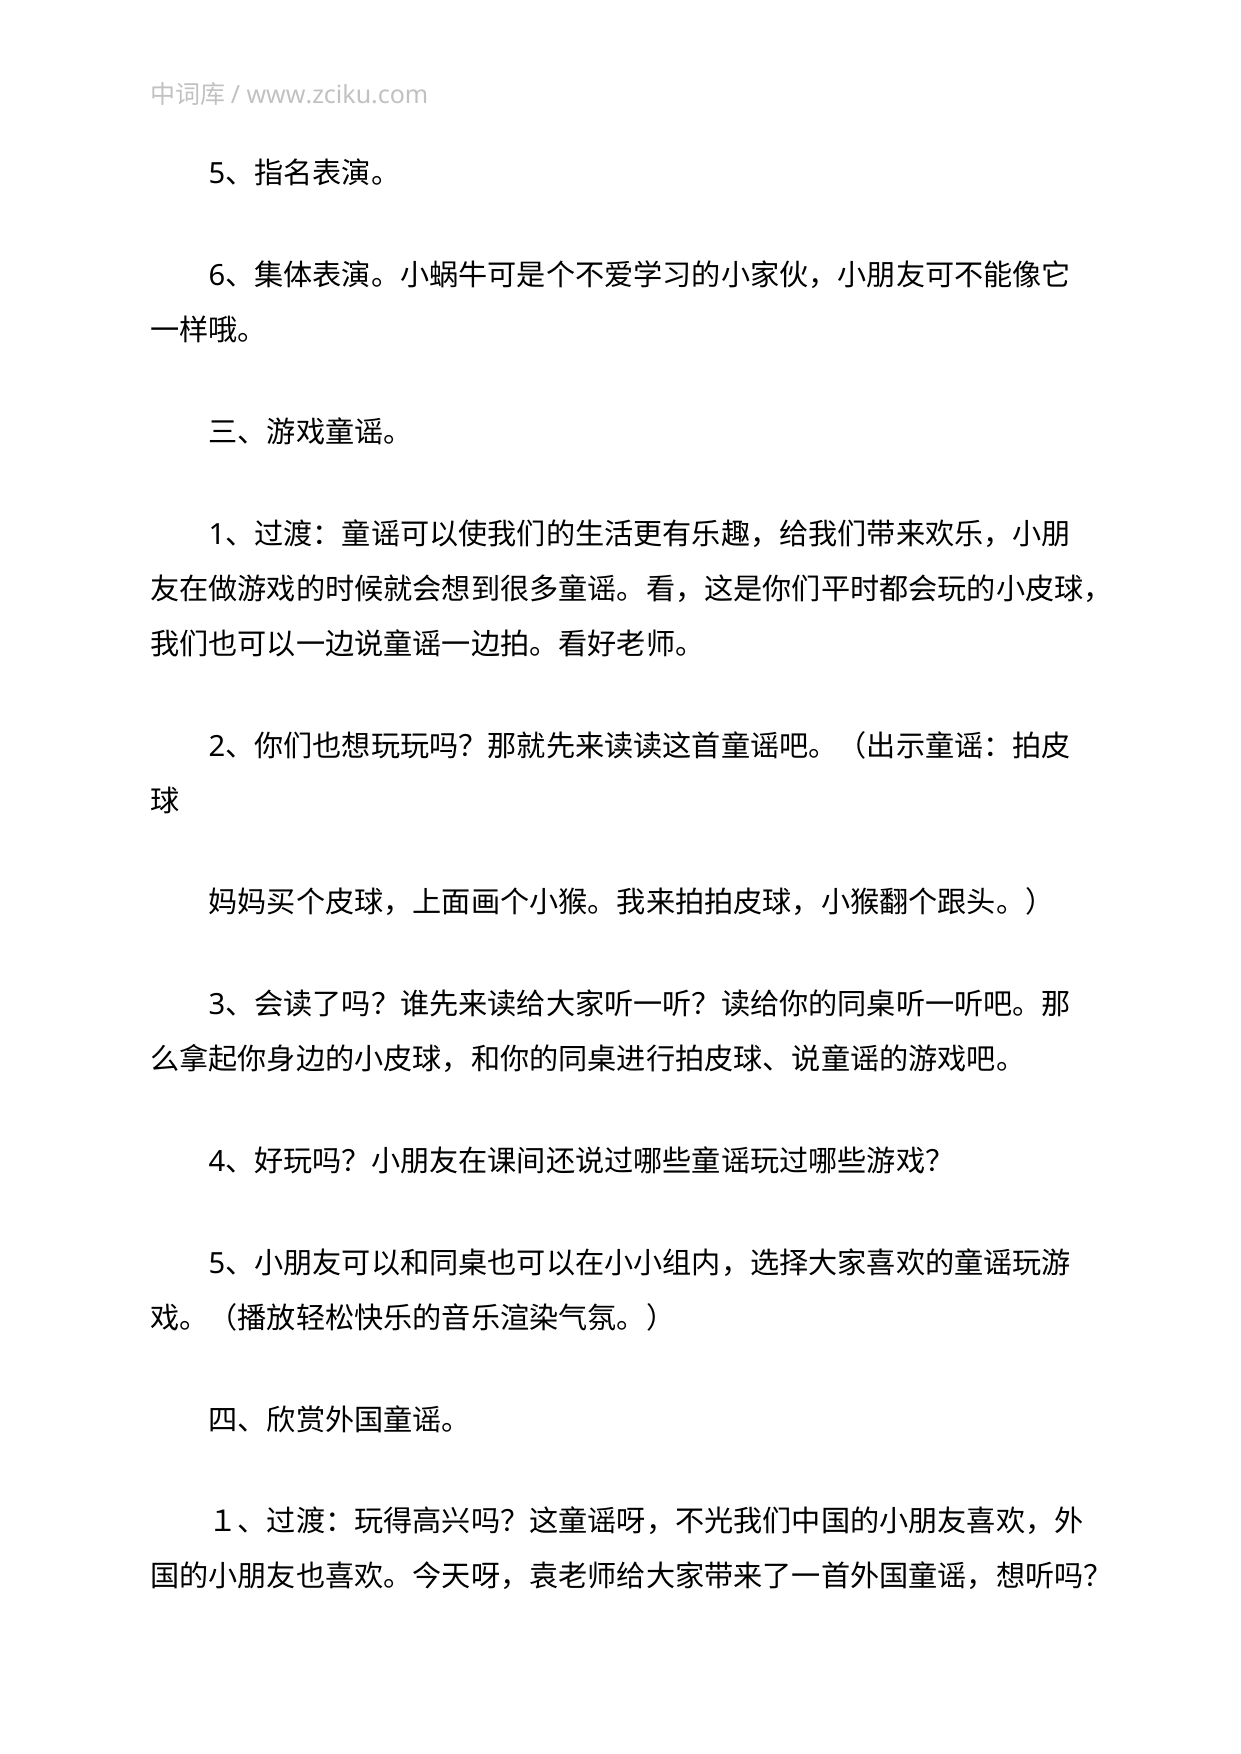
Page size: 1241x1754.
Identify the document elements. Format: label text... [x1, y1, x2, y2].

text 3、会读了吗？谁先来读给大家听一听？读给你的同桌听一听吧。那么拿起你身边的小皮球，和你的同桌进行拍皮球、说童谣的游戏吧。 [150, 981, 1090, 1078]
text 四、欣赏外国童谣。 [150, 1396, 1090, 1438]
text 2、你们也想玩玩吗？那就先来读读这首童谣吧。（出示童谣：拍皮球 [150, 722, 1090, 819]
text 5、指名表演。 [150, 150, 1090, 192]
text 1、过渡：童谣可以使我们的生活更有乐趣，给我们带来欢乐，小朋友在做游戏的时候就会想到很多童谣。看，这是你们平时都会玩的小皮球，我们也可以一边说童谣一边拍。看好老师。 [150, 511, 1090, 663]
text 妈妈买个皮球，上面画个小猴。我来拍拍皮球，小猴翻个跟头。） [150, 879, 1090, 921]
text 三、游戏童谣。 [150, 409, 1090, 451]
text 5、小朋友可以和同桌也可以在小小组内，选择大家喜欢的童谣玩游戏。（播放轻松快乐的音乐渲染气氛。） [150, 1239, 1090, 1337]
text 6、集体表演。小蜗牛可是个不爱学习的小家伙，小朋友可不能像它一样哦。 [150, 252, 1090, 349]
text 4、好玩吗？小朋友在课间还说过哪些童谣玩过哪些游戏？ [150, 1137, 1090, 1180]
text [150, 1498, 1090, 1595]
